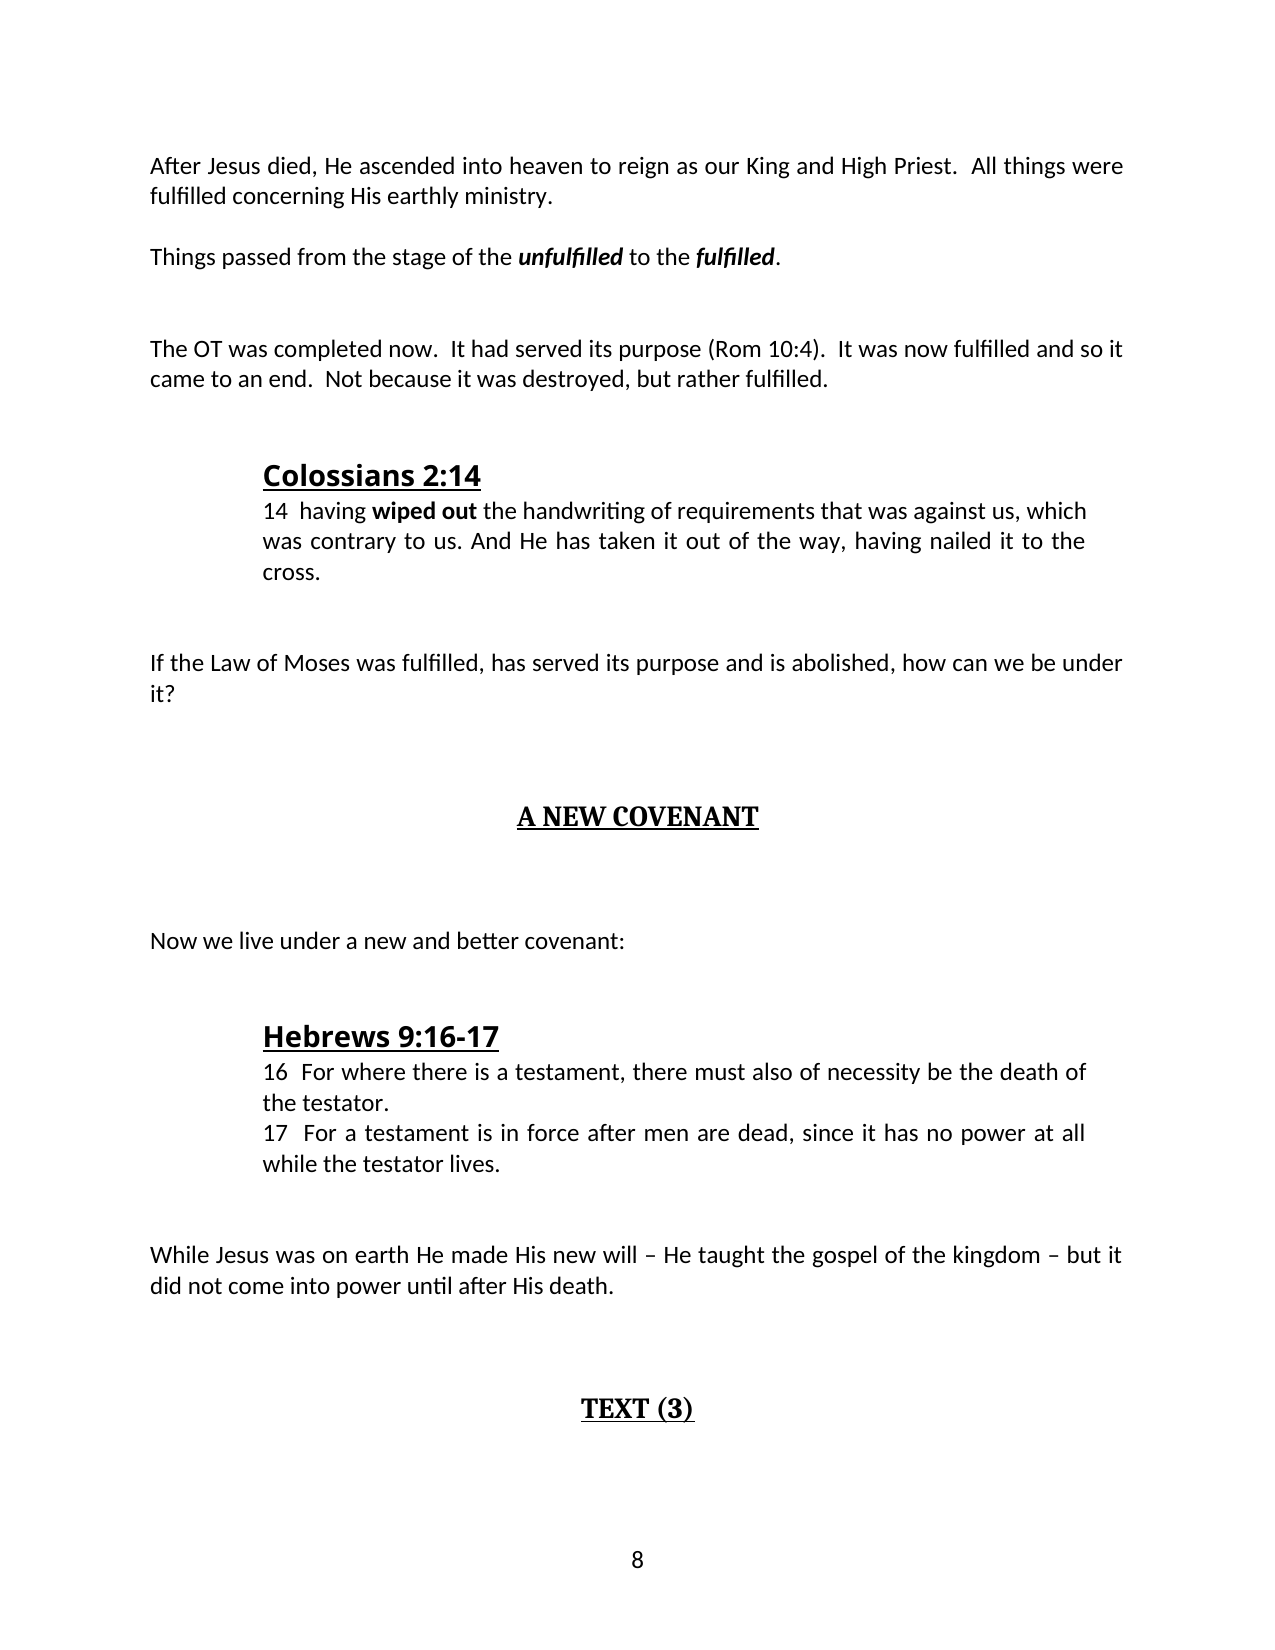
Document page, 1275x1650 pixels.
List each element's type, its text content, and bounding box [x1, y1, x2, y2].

text While Jesus was on earth He made His new will – He taught the gospel of the kingdom – but it did not come into power until after His death. [150, 1239, 1125, 1301]
text After Jesus died, He ascended into heaven to reign as our King and High Priest. All things were fulfilled concerning His earthly ministry. [150, 150, 1125, 211]
text If the Law of Moses was fulfilled, has served its purpose and is abolished, how can we be under it? [150, 647, 1125, 708]
text Things passed from the stage of the unfulfilled to the fulfilled. [150, 242, 1125, 272]
text 17 For a testament is in force after men are dead, since it has no power at all while the testator lives. [262, 1117, 1087, 1178]
text Colossians 2:14 [262, 455, 1087, 495]
subtitle A NEW COVENANT [262, 800, 1012, 834]
text 14 having wiped out the handwriting of requirements that was against us, which was contrary to us. And He has taken it out of the way, having nailed it to the cross. [262, 495, 1087, 586]
text Now we live under a new and better covenant: [150, 925, 1125, 956]
text The OT was completed now. It had served its purpose (Rom 10:4). It was now fulfilled and so it came to an end. Not because it was destroyed, but rather fulfilled. [150, 333, 1125, 394]
text Hebrews 9:16-17 [262, 1017, 1087, 1056]
subtitle TEXT (3) [262, 1392, 1012, 1426]
text 16 For where there is a testament, there must also of necessity be the death of the testator. [262, 1056, 1087, 1117]
